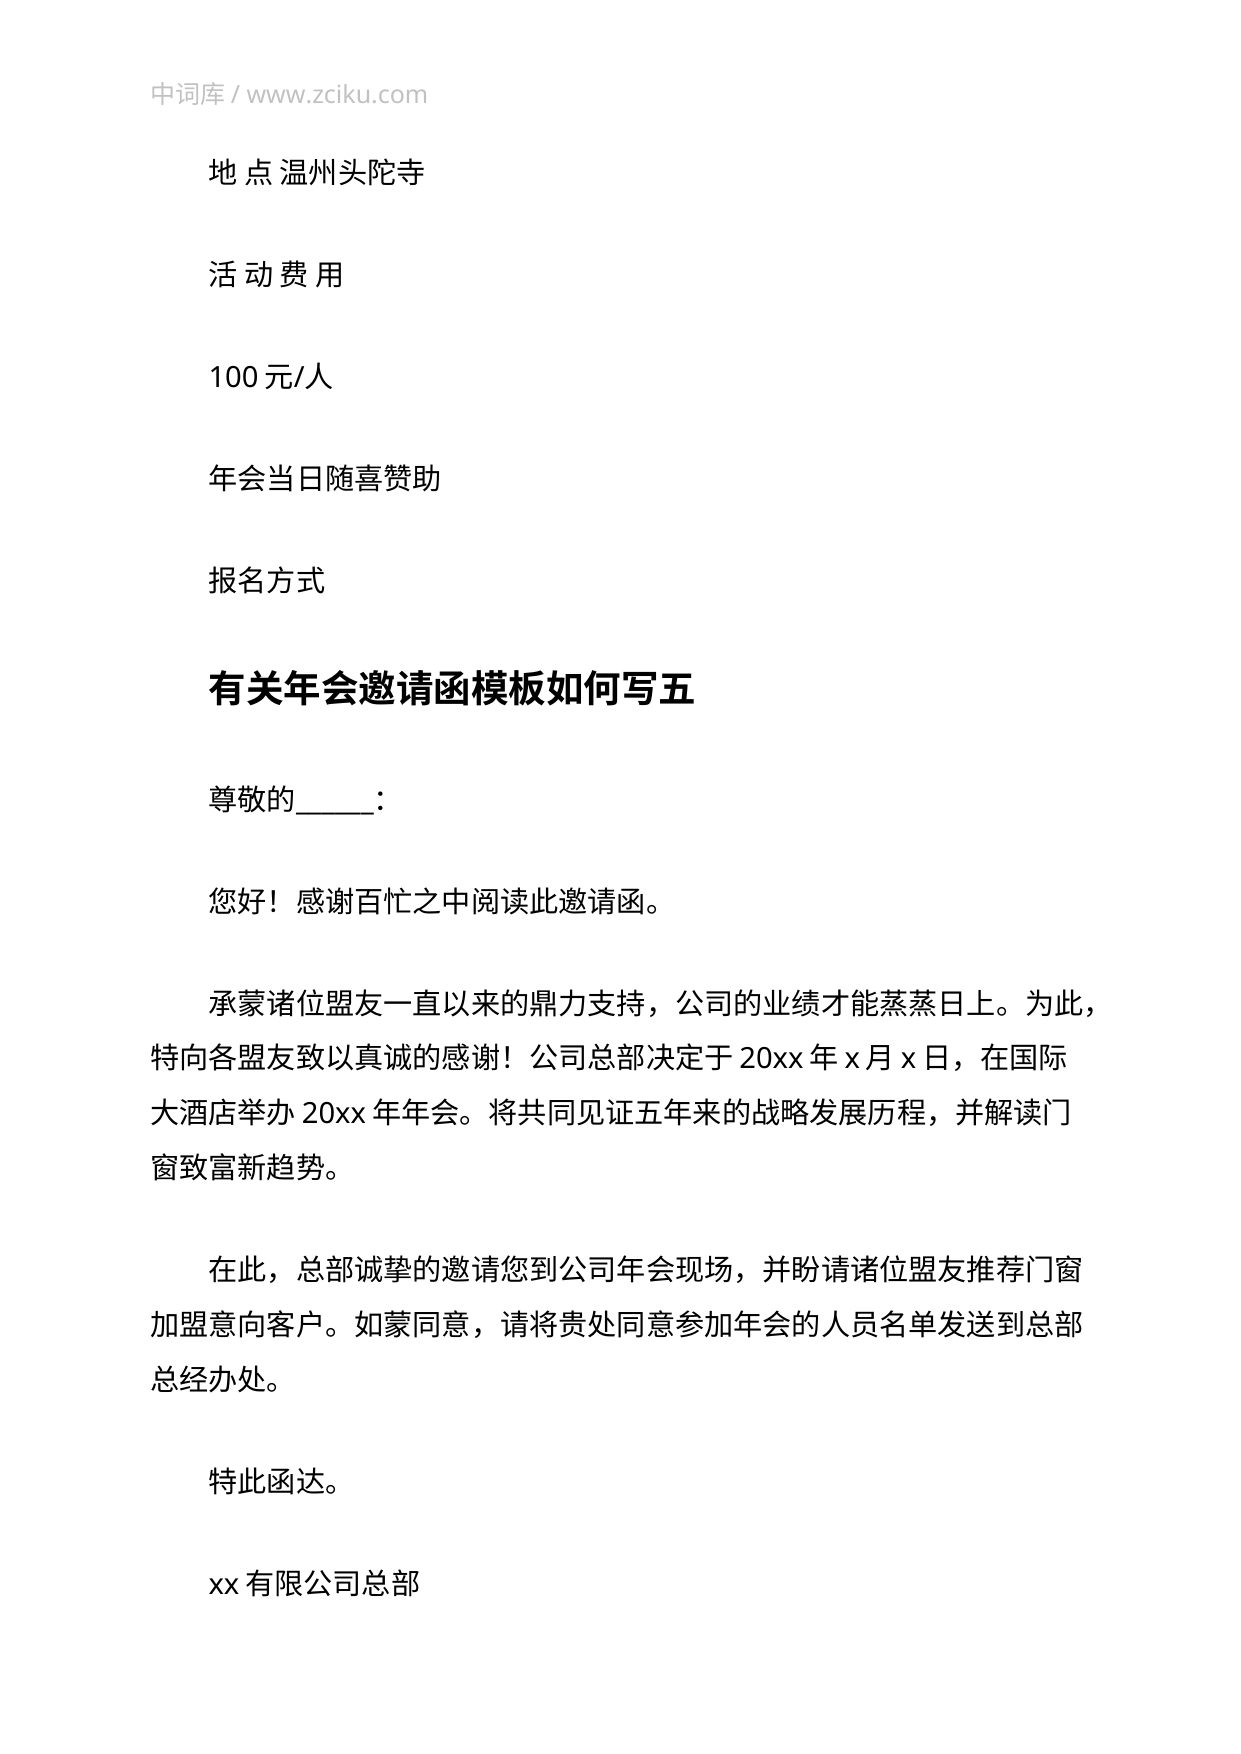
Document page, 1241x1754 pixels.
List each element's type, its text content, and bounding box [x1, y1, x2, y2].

text 年会当日随喜赞助 [150, 456, 1090, 498]
text 地 点 温州头陀寺 [150, 150, 1090, 192]
text 您好！感谢百忙之中阅读此邀请函。 [150, 878, 1090, 921]
text 承蒙诸位盟友一直以来的鼎力支持，公司的业绩才能蒸蒸日上。为此，特向各盟友致以真诚的感谢！公司总部决定于20xx年x月x日，在国际大酒店举办20xx年年会。将共同见证五年来的战略发展历程，并解读门窗致富新趋势。 [150, 980, 1090, 1187]
text 特此函达。 [150, 1458, 1090, 1501]
text 活 动 费 用 [150, 252, 1090, 294]
text 尊敬的______： [150, 776, 1090, 819]
text 100元/人 [150, 353, 1090, 396]
text 报名方式 [150, 557, 1090, 599]
text 有关年会邀请函模板如何写五 [150, 659, 1090, 713]
text 在此，总部诚挚的邀请您到公司年会现场，并盼请诸位盟友推荐门窗加盟意向客户。如蒙同意，请将贵处同意参加年会的人员名单发送到总部总经办处。 [150, 1247, 1090, 1399]
text xx有限公司总部 [150, 1560, 1090, 1603]
